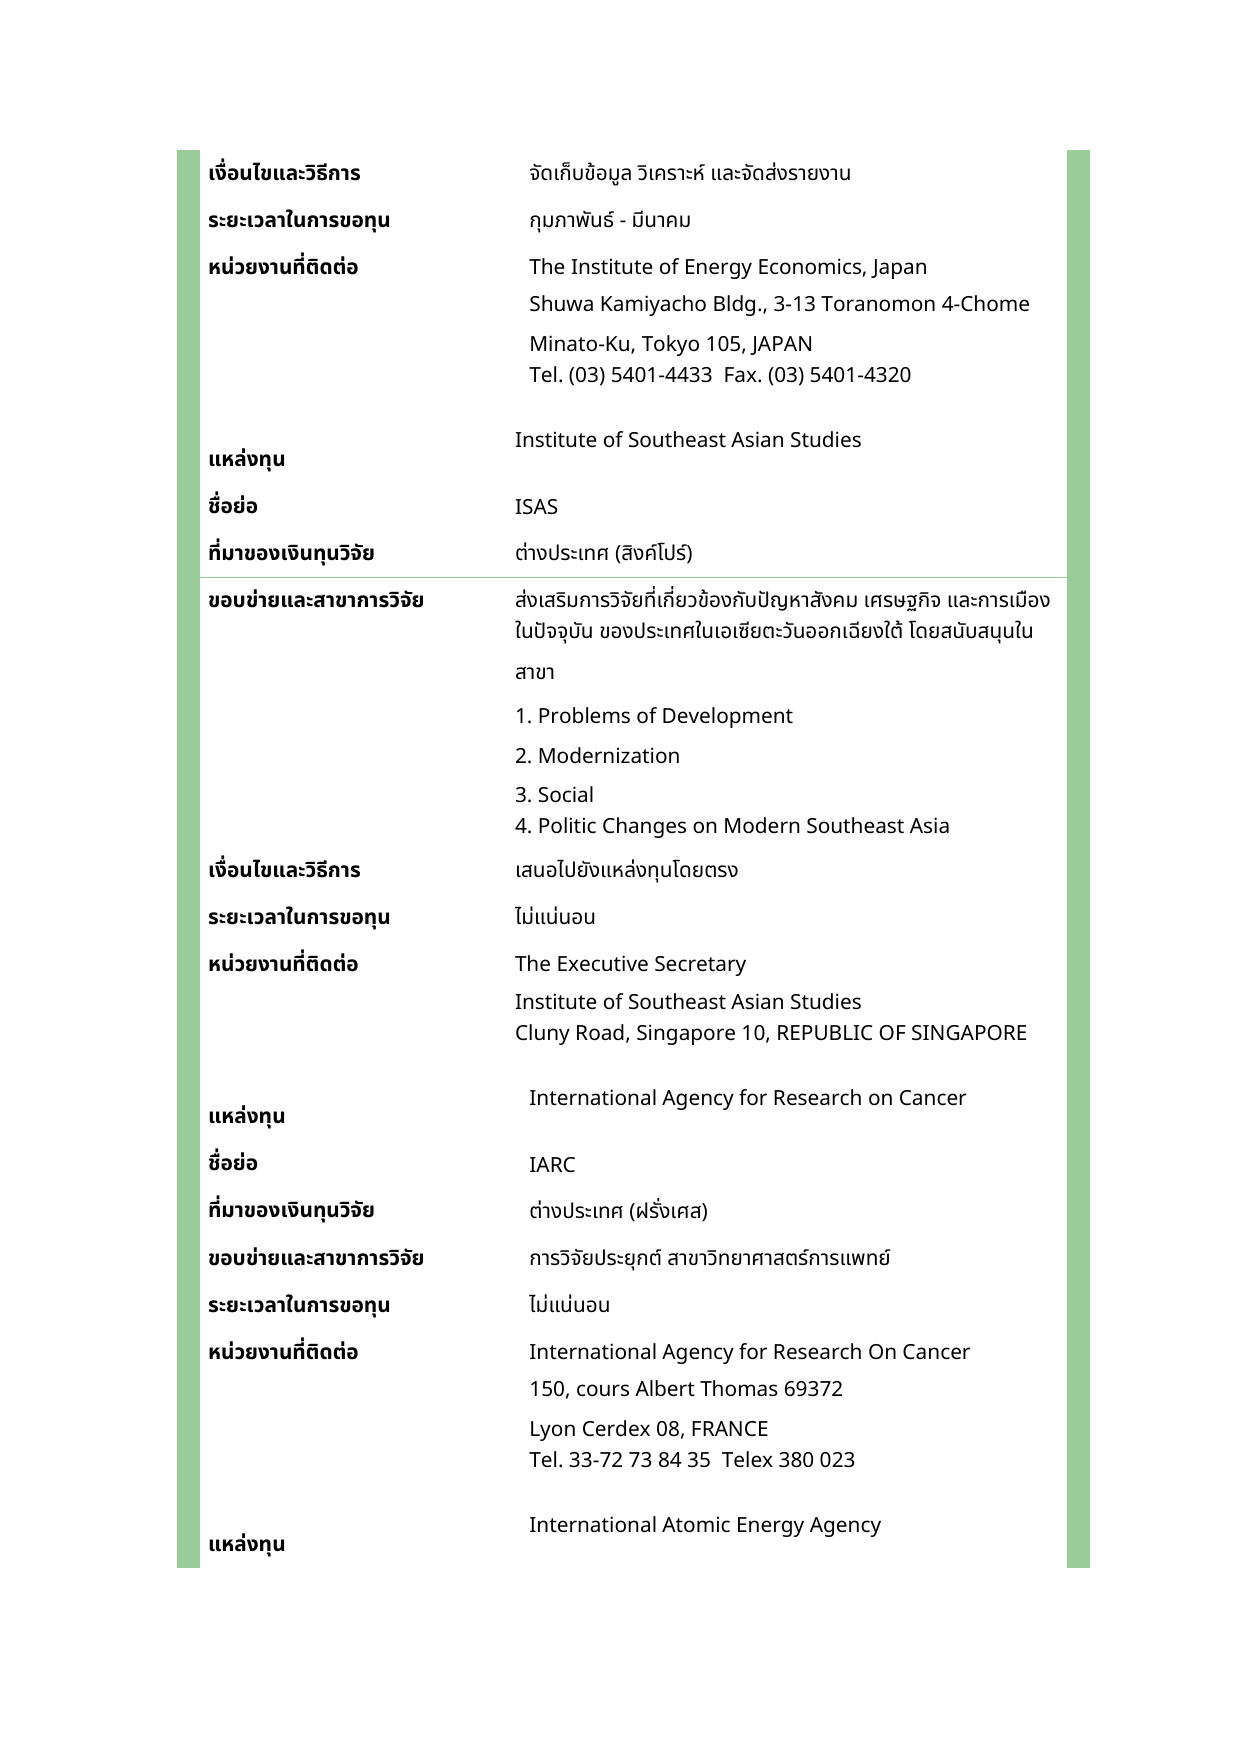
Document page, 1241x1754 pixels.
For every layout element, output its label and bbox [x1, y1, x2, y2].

table_cell [177, 1481, 200, 1568]
table_cell [1067, 1054, 1090, 1481]
table_cell [177, 396, 1090, 1054]
table_cell [177, 150, 200, 396]
table_cell [1067, 1481, 1090, 1568]
table_cell [1067, 150, 1090, 396]
table_cell [177, 1054, 200, 1481]
